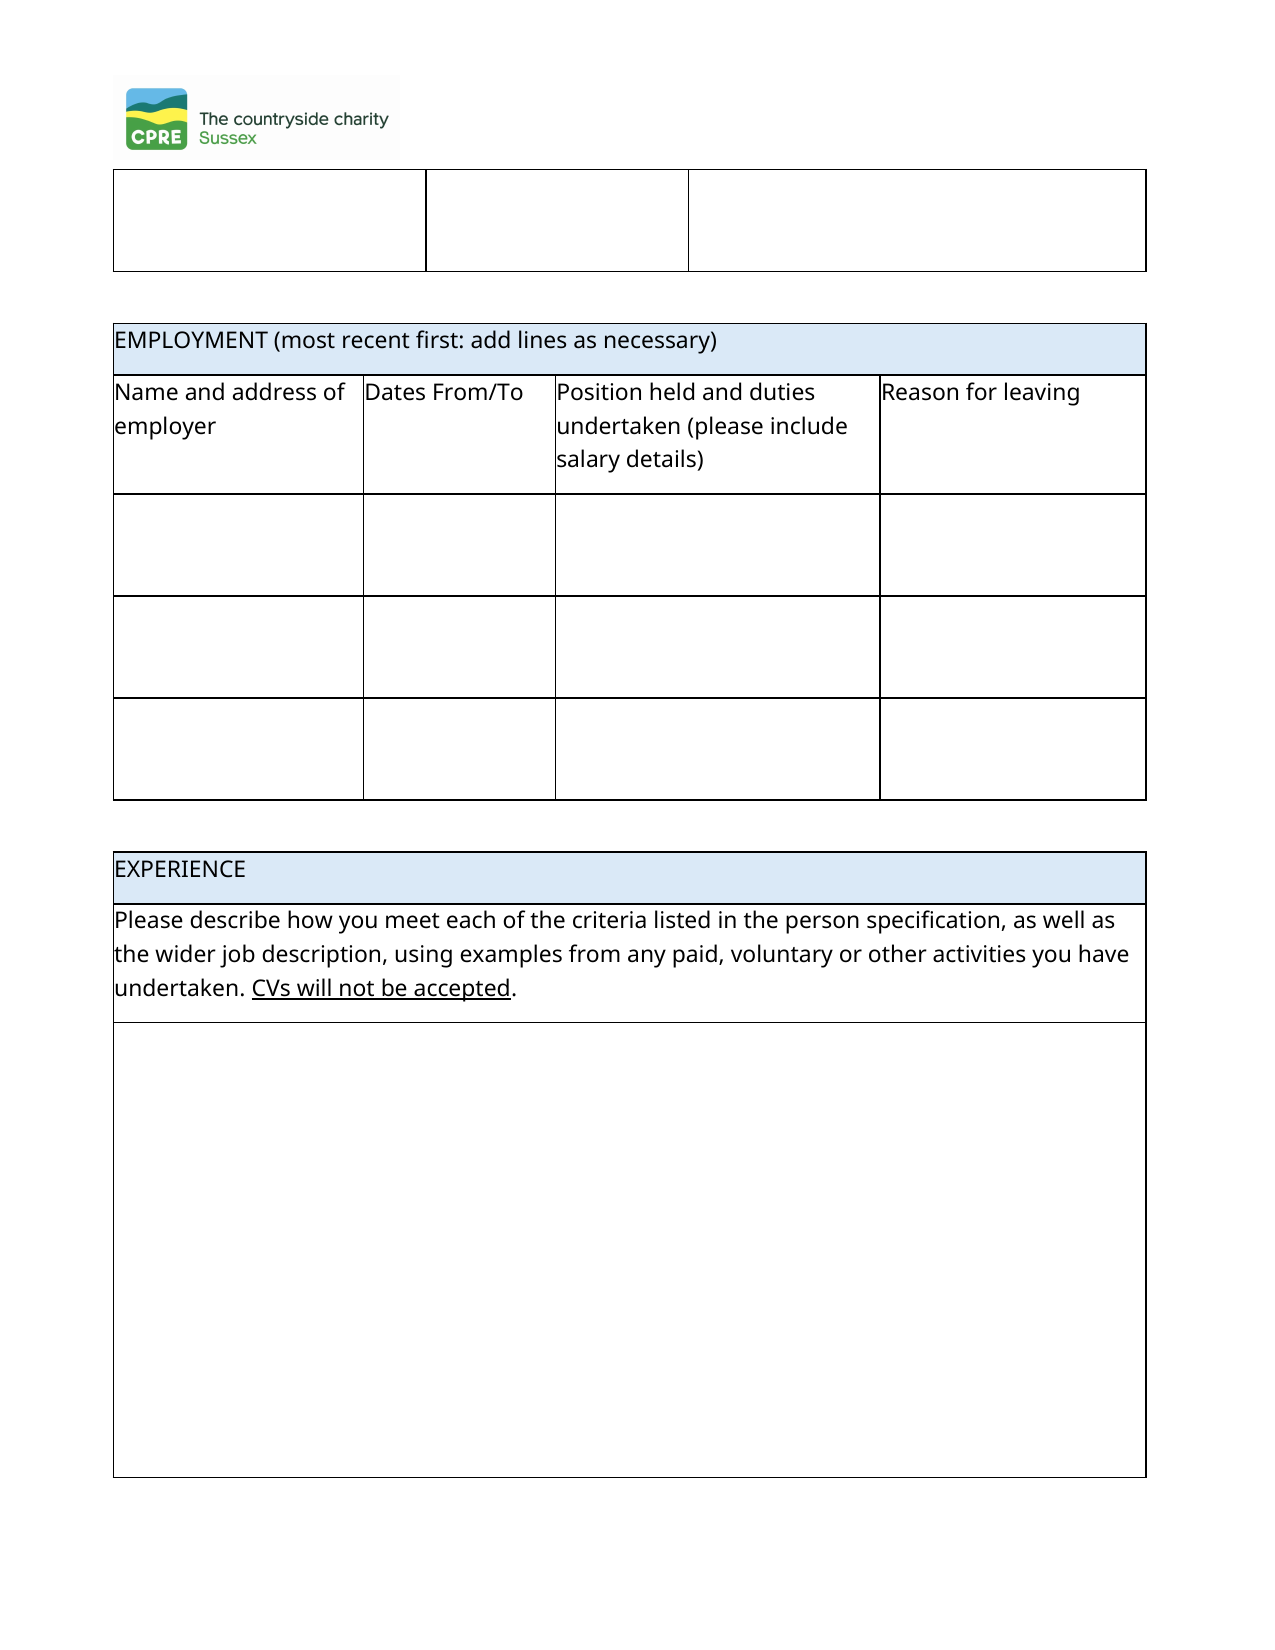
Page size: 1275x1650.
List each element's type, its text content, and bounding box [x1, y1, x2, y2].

table_cell [881, 495, 1145, 595]
table_cell [364, 699, 555, 799]
table_cell [114, 170, 425, 271]
table_cell [114, 597, 363, 697]
table_cell [881, 699, 1145, 799]
table_cell [427, 170, 688, 271]
table_cell [364, 597, 555, 697]
table_cell Please describe how you meet each of the criteria listed in the person specification, as well as the wider job description, using examples from any paid, voluntary or other activities you have undertaken. CVs will not be accepted. [114, 905, 1145, 1022]
table_cell [556, 495, 879, 595]
table_cell [556, 597, 879, 697]
table_cell Dates From/To [364, 376, 555, 493]
table_header EMPLOYMENT (most recent first: add lines as necessary) [114, 324, 1145, 374]
picture [112, 75, 400, 160]
table_cell Position held and duties undertaken (please include salary details) [556, 376, 879, 493]
table_cell [114, 495, 363, 595]
table_cell Reason for leaving [881, 376, 1145, 493]
table_cell Name and address of employer [114, 376, 363, 493]
table_cell [881, 597, 1145, 697]
table_cell [114, 1023, 1145, 1477]
table_cell [689, 170, 1145, 271]
table_cell [114, 699, 363, 799]
table_cell [556, 699, 879, 799]
table_header EXPERIENCE [114, 853, 1145, 903]
table_cell [364, 495, 555, 595]
